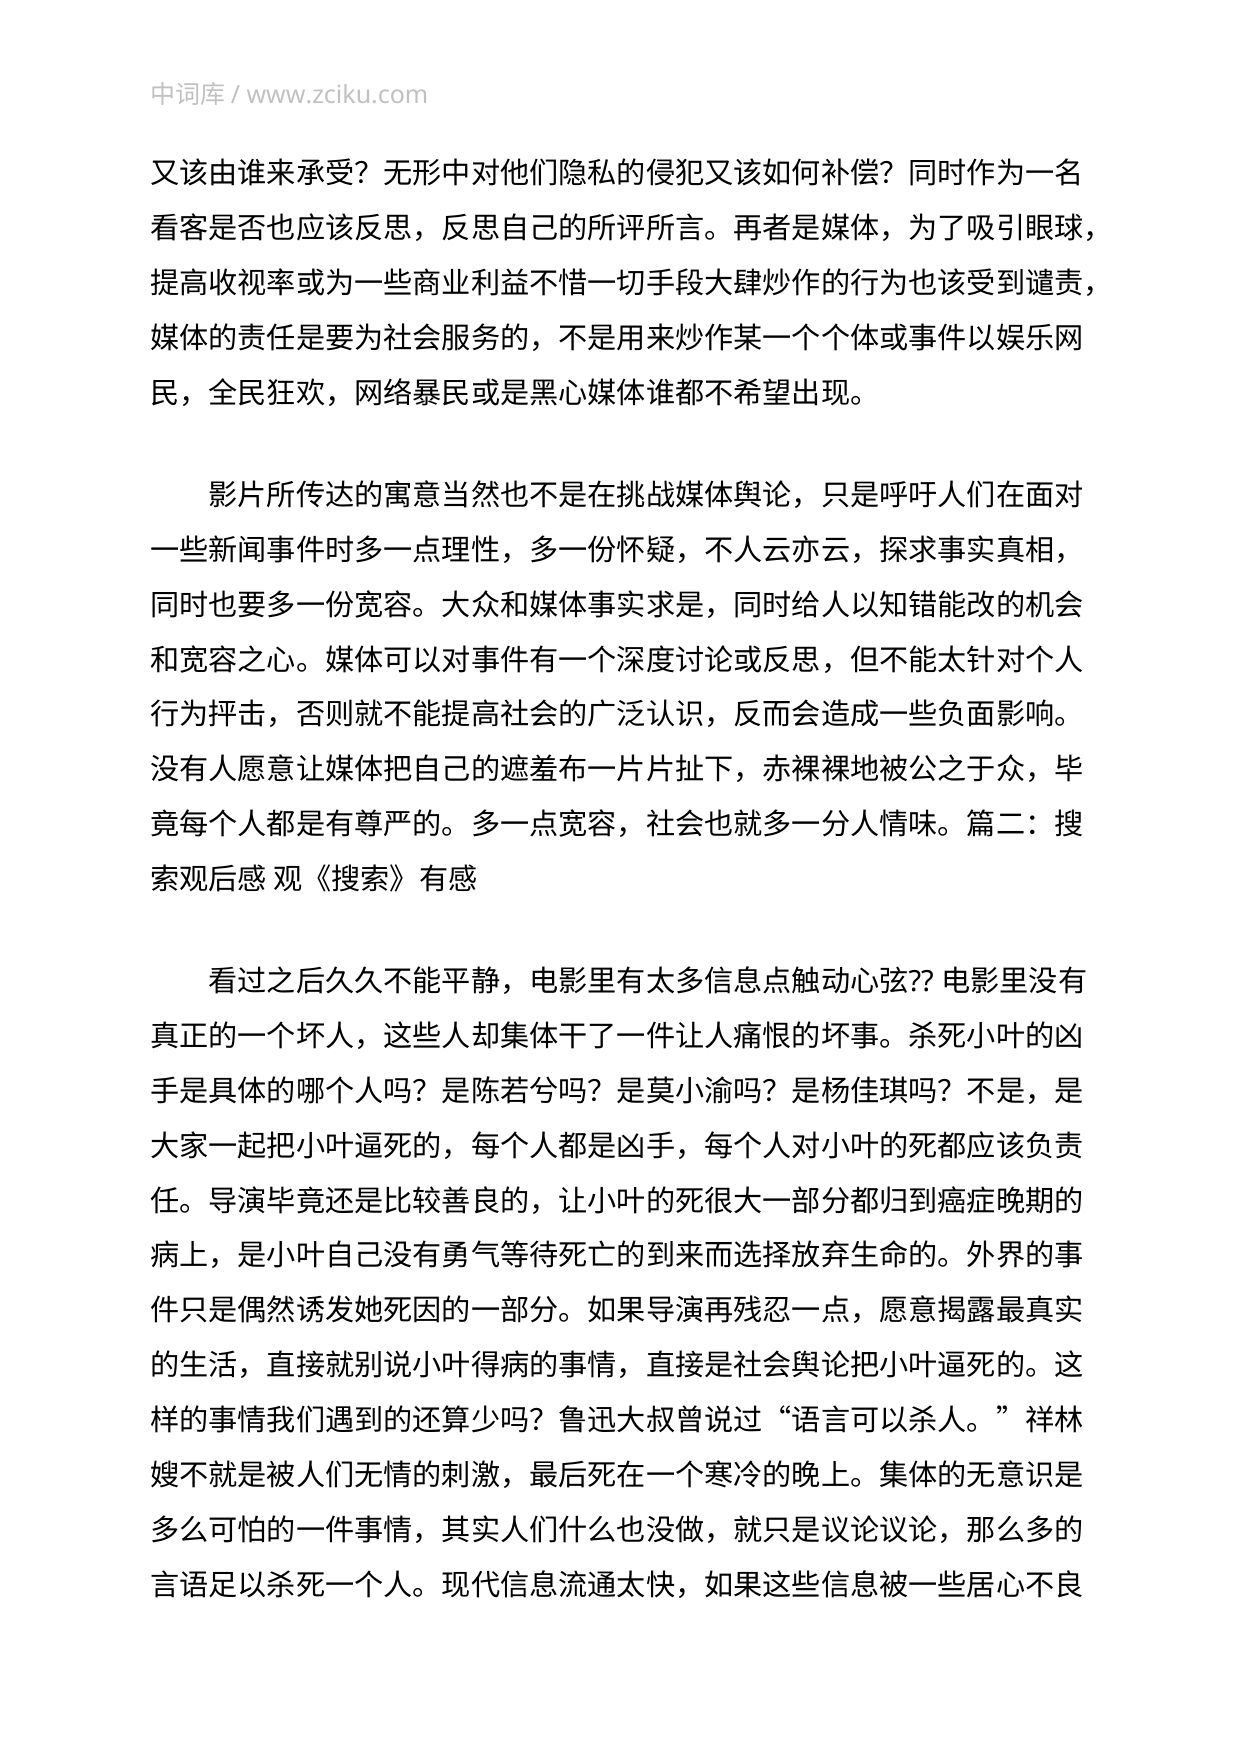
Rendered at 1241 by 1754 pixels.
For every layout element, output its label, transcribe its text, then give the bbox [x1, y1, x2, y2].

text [150, 150, 1090, 412]
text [150, 957, 1090, 1604]
text 影片所传达的寓意当然也不是在挑战媒体舆论，只是呼吁人们在面对一些新闻事件时多一点理性，多一份怀疑，不人云亦云，探求事实真相，同时也要多一份宽容。大众和媒体事实求是，同时给人以知错能改的机会和宽容之心。媒体可以对事件有一个深度讨论或反思，但不能太针对个人行为抨击，否则就不能提高社会的广泛认识，反而会造成一些负面影响。没有人愿意让媒体把自己的遮羞布一片片扯下，赤裸裸地被公之于众，毕竟每个人都是有尊严的。多一点宽容，社会也就多一分人情味。篇二：搜索观后感 观《搜索》有感 [150, 471, 1090, 898]
